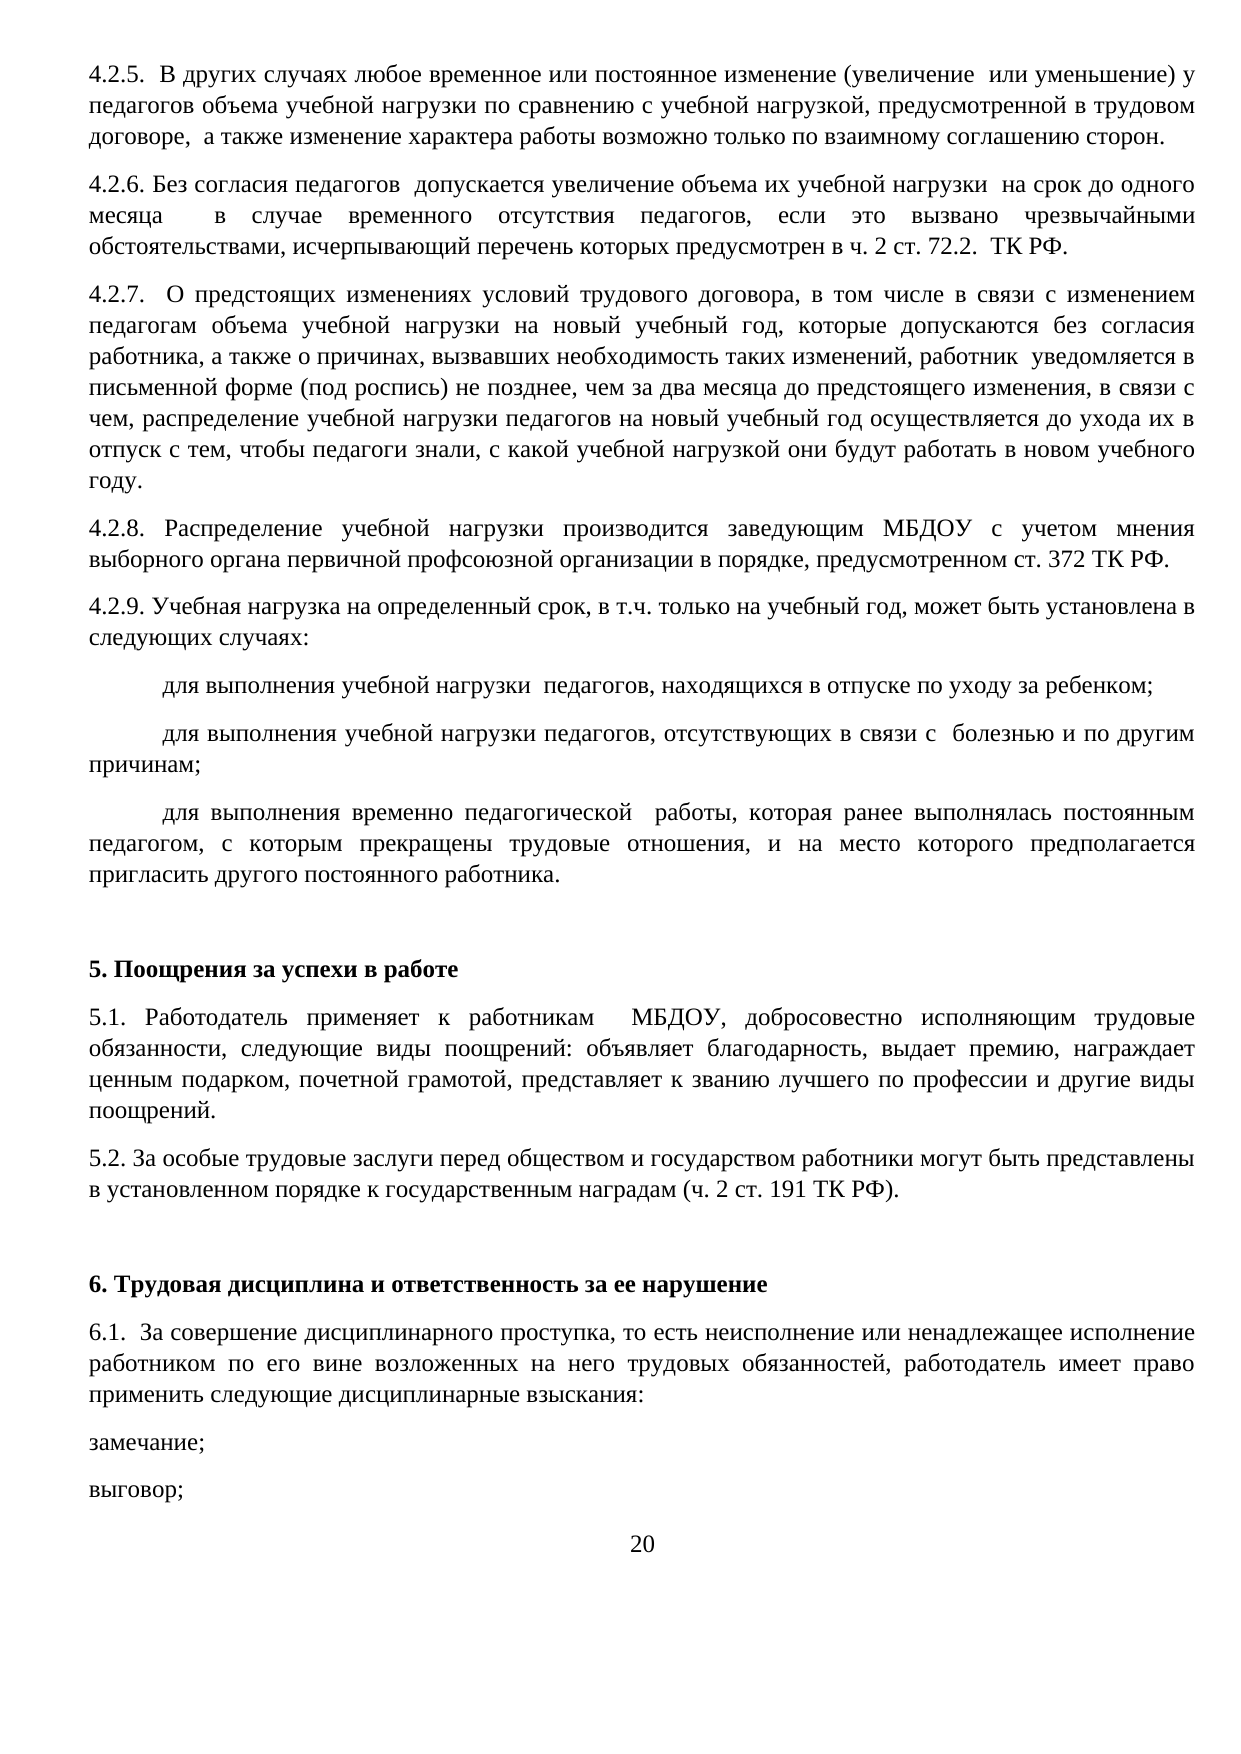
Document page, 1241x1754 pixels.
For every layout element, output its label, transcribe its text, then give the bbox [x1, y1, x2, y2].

text 4.2.7. О предстоящих изменениях условий трудового договора, в том числе в связи с изменением педагогам объема учебной нагрузки на новый учебный год, которые допускаются без согласия работника, а также о причинах, вызвавших необходимость таких изменений, работник уведомляется в письменной форме (под роспись) не позднее, чем за два месяца до предстоящего изменения, в связи с чем, распределение учебной нагрузки педагогов на новый учебный год осуществляется до ухода их в отпуск с тем, чтобы педагоги знали, с какой учебной нагрузкой они будут работать в новом учебного году. [89, 279, 1196, 494]
text для выполнения учебной нагрузки педагогов, находящихся в отпуске по уходу за ребенком; [89, 670, 1196, 699]
text 4.2.5. В других случаях любое временное или постоянное изменение (увеличение или уменьшение) у педагогов объема учебной нагрузки по сравнению с учебной нагрузкой, предусмотренной в трудовом договоре, а также изменение характера работы возможно только по взаимному соглашению сторон. [89, 59, 1196, 150]
text для выполнения временно педагогической работы, которая ранее выполнялась постоянным педагогом, с которым прекращены трудовые отношения, и на место которого предполагается пригласить другого постоянного работника. [89, 797, 1196, 887]
text выговор; [89, 1474, 1196, 1503]
text 4.2.9. Учебная нагрузка на определенный срок, в т.ч. только на учебный год, может быть установлена в следующих случаях: [89, 591, 1196, 651]
text 4.2.6. Без согласия педагогов допускается увеличение объема их учебной нагрузки на срок до одного месяца в случае временного отсутствия педагогов, если это вызвано чрезвычайными обстоятельствами, исчерпывающий перечень которых предусмотрен в ч. 2 ст. 72.2. ТК РФ. [89, 169, 1196, 260]
text 6.1. За совершение дисциплинарного проступка, то есть неисполнение или ненадлежащее исполнение работником по его вине возложенных на него трудовых обязанностей, работодатель имеет право применить следующие дисциплинарные взыскания: [89, 1317, 1196, 1408]
text 5. Поощрения за успехи в работе [89, 954, 1196, 983]
text 5.2. За особые трудовые заслуги перед обществом и государством работники могут быть представлены в установленном порядке к государственным наградам (ч. 2 ст. 191 ТК РФ). [89, 1143, 1196, 1202]
text замечание; [89, 1427, 1196, 1455]
text 4.2.8. Распределение учебной нагрузки производится заведующим МБДОУ с учетом мнения выборного органа первичной профсоюзной организации в порядке, предусмотренном ст. 372 ТК РФ. [89, 513, 1196, 572]
text для выполнения учебной нагрузки педагогов, отсутствующих в связи с болезнью и по другим причинам; [89, 718, 1196, 778]
text 6. Трудовая дисциплина и ответственность за ее нарушение [89, 1269, 1196, 1298]
text 5.1. Работодатель применяет к работникам МБДОУ, добросовестно исполняющим трудовые обязанности, следующие виды поощрений: объявляет благодарность, выдает премию, награждает ценным подарком, почетной грамотой, представляет к званию лучшего по профессии и другие виды поощрений. [89, 1002, 1196, 1124]
